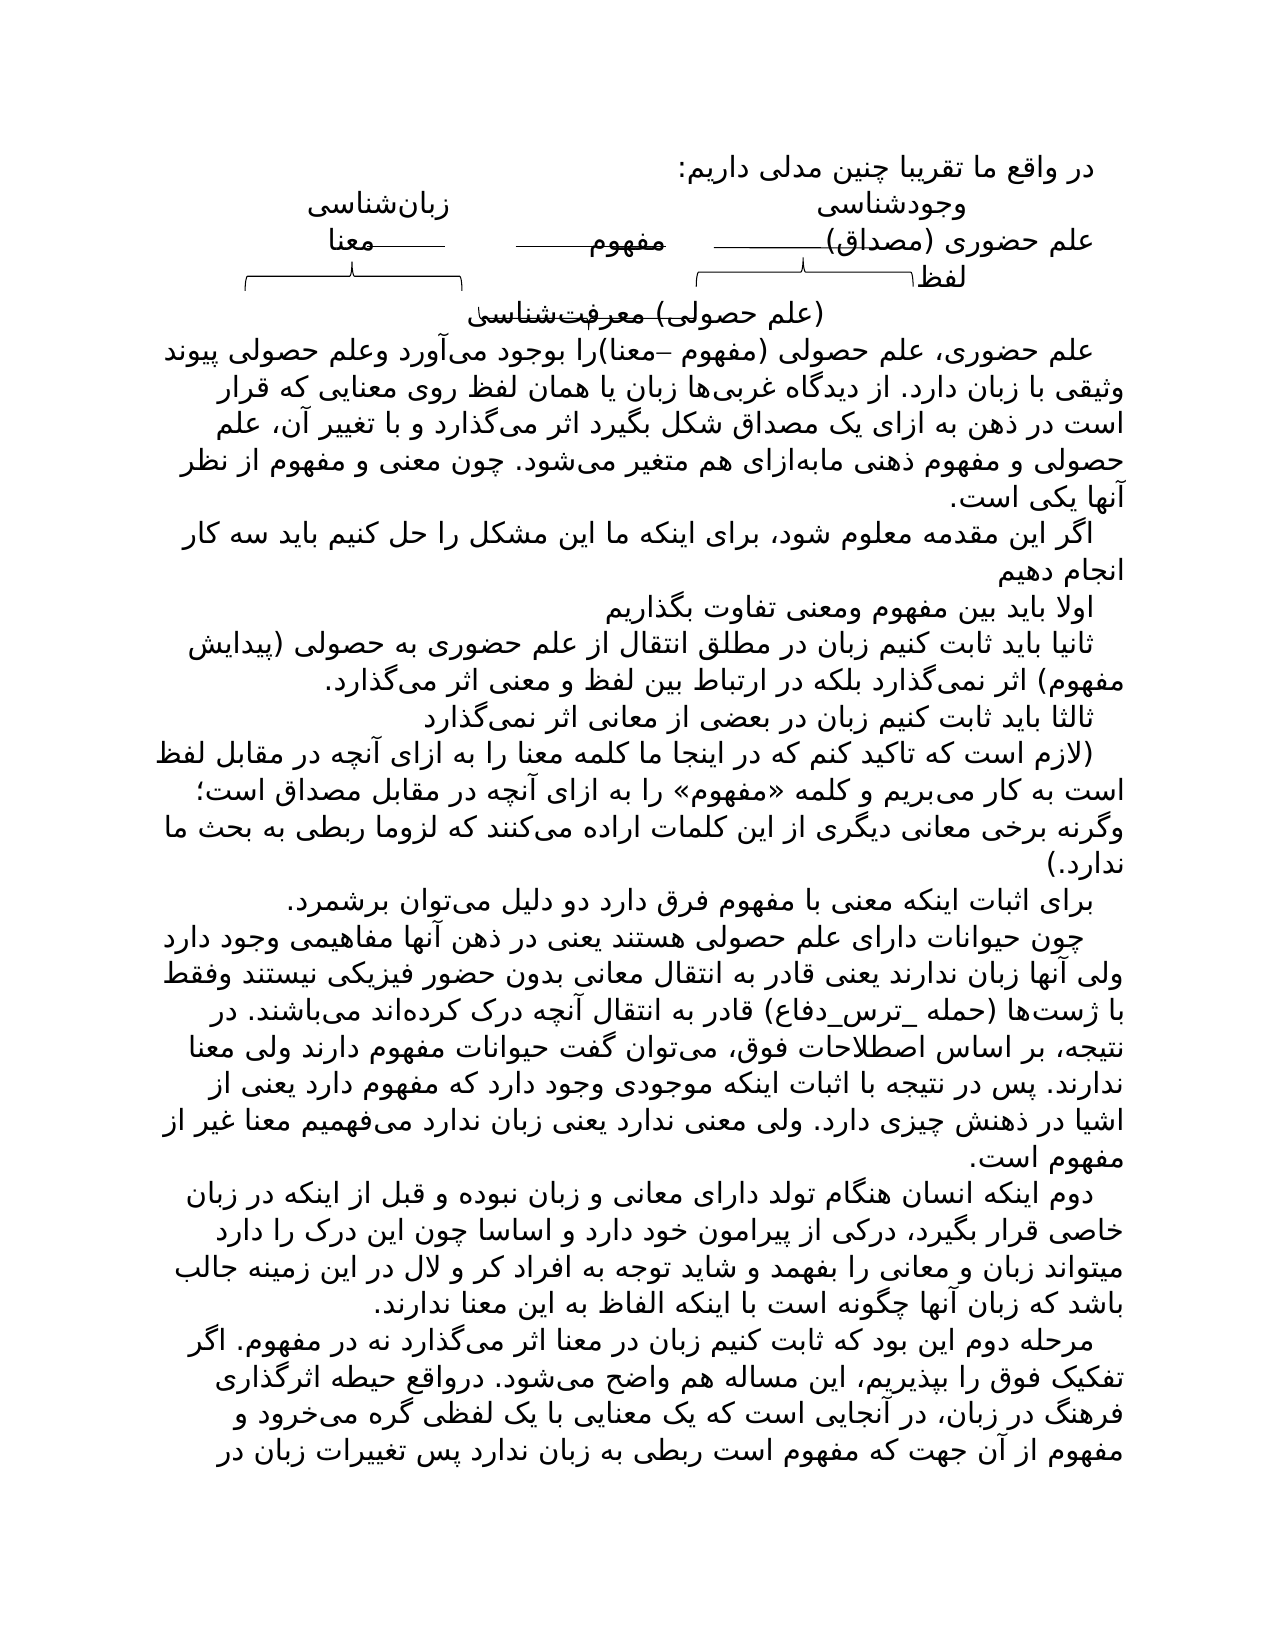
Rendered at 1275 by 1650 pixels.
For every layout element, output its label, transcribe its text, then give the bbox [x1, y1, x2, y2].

text علم حضوری (مصداق) مفهوم معنا لفظ [150, 223, 1125, 294]
text (لازم است که تاکید کنم که در اینجا ما کلمه معنا را به ازای آنچه در مقابل لفظ است به کار می‌بریم و کلمه «مفهوم» را به ازای آنچه در مقابل مصداق است؛ وگرنه برخی معانی دیگری از این کلمات اراده می‌کنند که لزوما ربطی به بحث ما ندارد.) [150, 737, 1125, 881]
text (علم حصولی) معرفت‌شناسی [150, 297, 1125, 331]
text برای اثبات اینکه معنی با مفهوم فرق دارد دو دلیل می‌توان برشمرد. [150, 883, 1125, 917]
text دوم اینکه انسان هنگام تولد دارای معانی و زبان نبوده و قبل از اینکه در زبان خاصی قرار بگیرد، درکی از پیرامون خود دارد و اساسا چون این درک را دارد میتواند زبان و معانی را بفهمد و شاید توجه به افراد کر و لال در این زمینه جالب باشد که زبان آنها چگونه است با اینکه الفاظ به این معنا ندارند. [150, 1177, 1125, 1321]
text ثالثا باید ثابت کنیم زبان در بعضی از معانی اثر نمی‌گذارد [150, 700, 1125, 734]
text ثانیا باید ثابت کنیم زبان در مطلق انتقال از علم حضوری به حصولی (پیدایش مفهوم) اثر نمی‌گذارد بلکه در ارتباط بین لفظ و معنی اثر می‌گذارد. [150, 627, 1125, 697]
text در واقع ما تقریبا چنین مدلی داریم: [150, 150, 1125, 184]
text علم حضوری، علم حصولی (مفهوم –معنا)را بوجود می‌آورد وعلم حصولی پیوند وثیقی با زبان دارد. از دیدگاه غربی‌ها زبان یا همان لفظ روی معنایی که قرار است در ذهن به ازای یک مصداق شکل بگیرد اثر می‌گذارد و با تغییر آن، علم حصولی و مفهوم ذهنی مابه‌ازای هم متغیر می‌شود. چون معنی و مفهوم از نظر آنها یکی است. [150, 333, 1125, 514]
text چون حیوانات دارای علم حصولی هستند یعنی در ذهن آنها مفاهیمی وجود دارد ولی آنها زبان ندارند یعنی قادر به انتقال معانی بدون حضور فیزیکی نیستند وفقط با ژست‌ها (حمله _ترس_دفاع) قادر به انتقال آنچه درک کرده‌اند می‌باشند. در نتیجه، بر اساس اصطلاحات فوق، می‌توان گفت حیوانات مفهوم دارند ولی معنا ندارند. پس در نتیجه با اثبات اینکه موجودی وجود دارد که مفهوم دارد یعنی از اشیا در ذهنش چیزی دارد. ولی معنی ندارد یعنی زبان ندارد می‌فهمیم معنا غیر از مفهوم است. [150, 920, 1125, 1174]
text اگر این مقدمه معلوم شود، برای اینکه ما این مشکل را حل کنیم باید سه کار انجام دهیم [150, 517, 1125, 587]
text اولا باید بین مفهوم ومعنی تفاوت بگذاریم [150, 590, 1125, 624]
text وجودشناسی زبان‌شناسی [150, 187, 1125, 221]
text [150, 1323, 1125, 1467]
